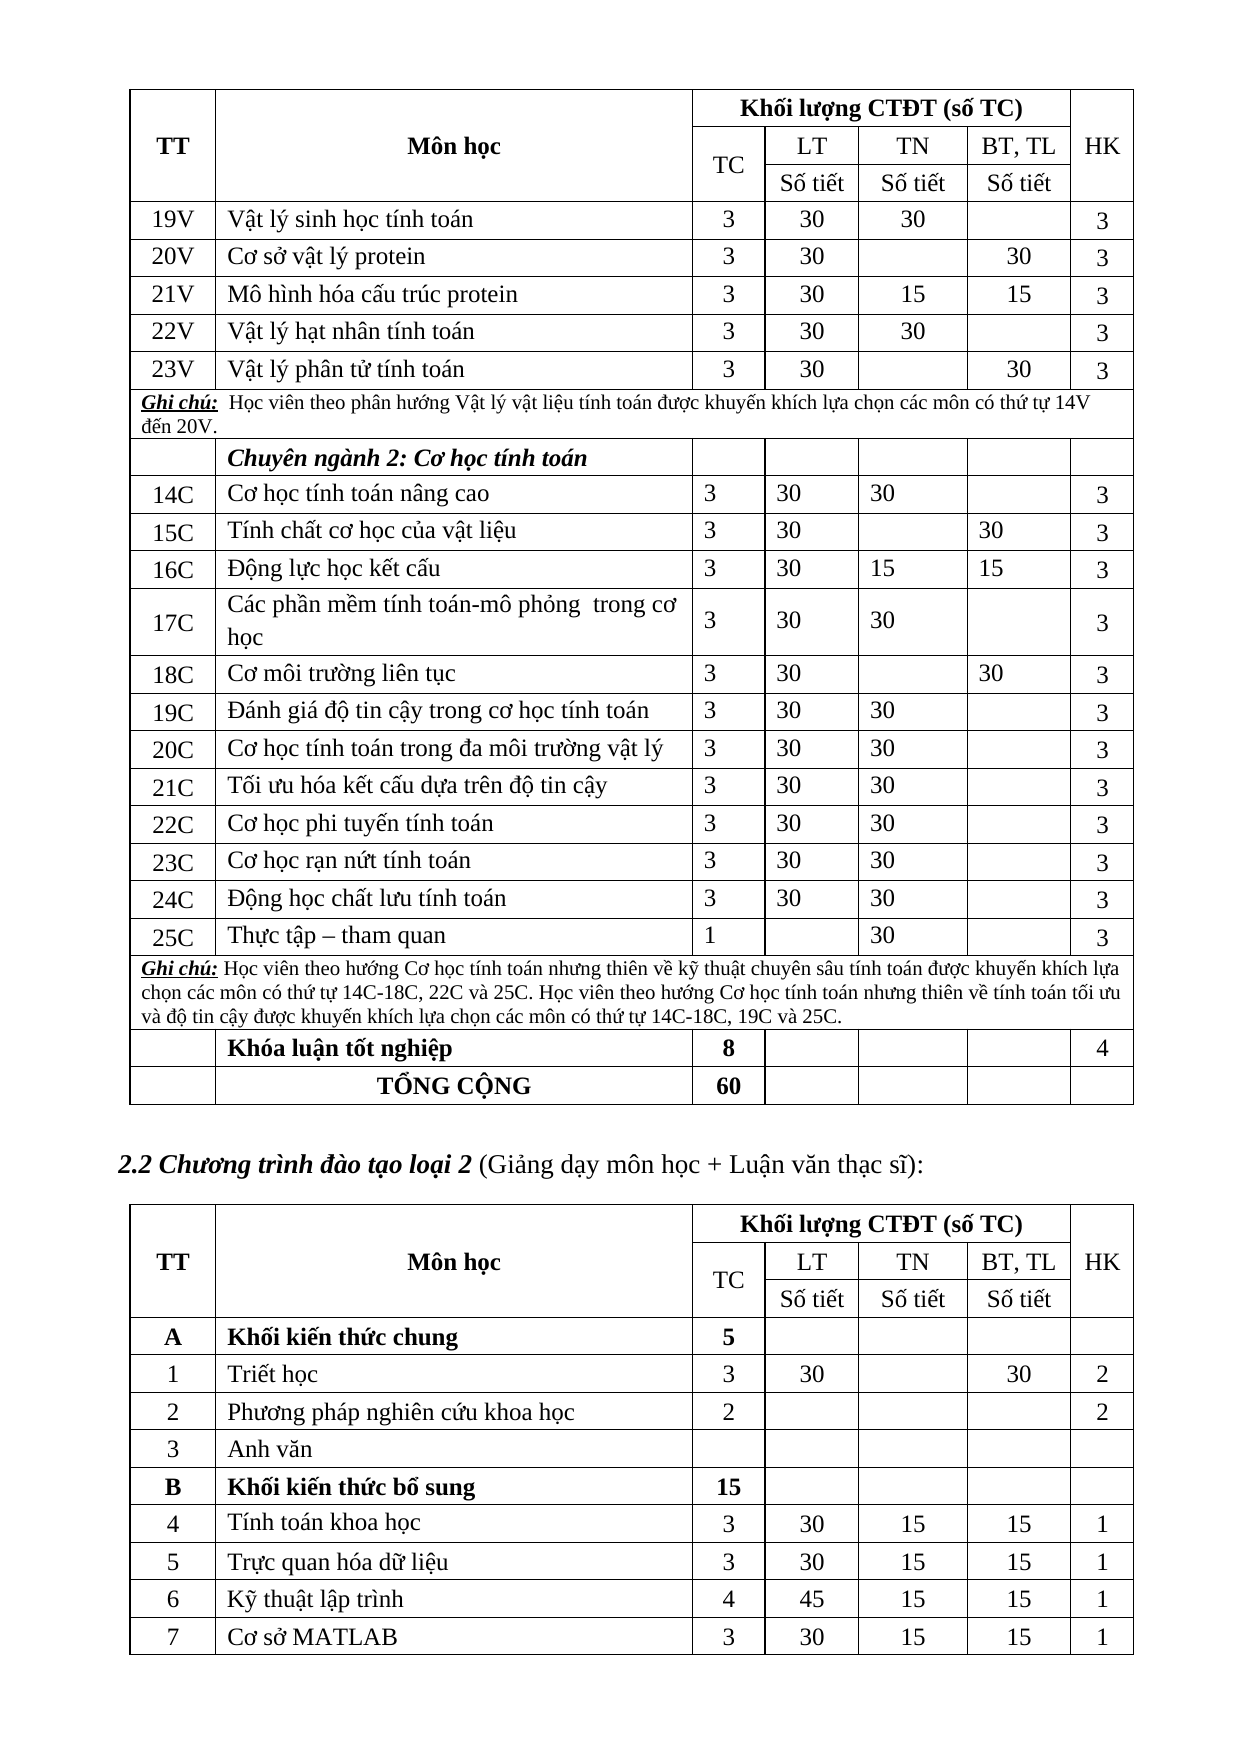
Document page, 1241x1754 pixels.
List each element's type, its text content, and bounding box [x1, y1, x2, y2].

table_cell Cơ sở MATLAB [216, 1618, 692, 1654]
table_cell [859, 240, 967, 276]
table_cell [131, 1067, 215, 1103]
table_cell 30 [859, 806, 967, 843]
table_cell [859, 1355, 967, 1392]
table_cell 3 [693, 881, 764, 918]
table_cell 4 [131, 1505, 215, 1542]
table_cell Vật lý hạt nhân tính toán [216, 315, 692, 351]
table_cell [859, 1393, 967, 1429]
table_cell 30 [968, 514, 1070, 550]
table_cell Mô hình hóa cấu trúc protein [216, 277, 692, 314]
table_cell 15 [693, 1468, 764, 1504]
table_cell 15 [859, 1505, 967, 1542]
table_cell 30 [766, 844, 858, 880]
table_cell 30 [766, 551, 858, 588]
table_cell 30 [859, 694, 967, 730]
table_cell [968, 1430, 1070, 1467]
table_cell [968, 881, 1070, 918]
table_cell 21C [131, 769, 215, 805]
table_cell 3 [693, 1618, 764, 1654]
table_cell 3 [1071, 769, 1133, 805]
table_cell 3 [693, 844, 764, 880]
table_cell 25C [131, 919, 215, 955]
table_cell [1071, 1067, 1133, 1103]
table_cell [968, 769, 1070, 805]
table_cell 5 [693, 1318, 764, 1354]
table_cell 30 [968, 352, 1070, 389]
table_cell 3 [693, 769, 764, 805]
table_cell 3 [693, 589, 764, 655]
table_cell 30 [766, 1505, 858, 1542]
table_cell [766, 1030, 858, 1066]
table_cell 3 [1071, 202, 1133, 239]
table_cell 30 [859, 881, 967, 918]
table_cell 3 [1071, 277, 1133, 314]
table_cell [859, 1067, 967, 1103]
table_cell 30 [859, 844, 967, 880]
table_cell Số tiết [766, 1280, 858, 1317]
table_cell 15 [968, 277, 1070, 314]
table_cell Tối ưu hóa kết cấu dựa trên độ tin cậy [216, 769, 692, 805]
table_cell 22V [131, 315, 215, 351]
table_cell 6 [131, 1580, 215, 1617]
table_cell 15 [859, 1543, 967, 1579]
table_cell [1071, 439, 1133, 475]
table_header TT [131, 90, 215, 201]
table_cell 1 [1071, 1580, 1133, 1617]
table_cell LT [766, 127, 858, 164]
table_cell 30 [766, 315, 858, 351]
table_cell [766, 1393, 858, 1429]
table_cell 3 [1071, 694, 1133, 730]
table_cell 3 [1071, 551, 1133, 588]
table_cell 1 [1071, 1543, 1133, 1579]
table_cell 3 [1071, 881, 1133, 918]
table_cell 30 [968, 240, 1070, 276]
table_cell [968, 694, 1070, 730]
table_cell 3 [1071, 656, 1133, 693]
table_cell 15 [968, 1505, 1070, 1542]
table_cell 3 [1071, 806, 1133, 843]
table_cell 15 [968, 551, 1070, 588]
table_cell [131, 439, 215, 475]
table_cell 1 [1071, 1505, 1133, 1542]
table_cell TC [693, 1243, 764, 1317]
table_header Khối lượng CTĐT (số TC) [693, 1205, 1070, 1242]
table_cell Số tiết [968, 165, 1070, 201]
table_cell 15 [859, 277, 967, 314]
table_cell 3 [1071, 919, 1133, 955]
table_cell [859, 1318, 967, 1354]
table_cell 3 [693, 731, 764, 768]
table_cell 14C [131, 476, 215, 513]
table_cell 30 [859, 919, 967, 955]
table_cell 3 [1071, 315, 1133, 351]
table_cell BT, TL [968, 127, 1070, 164]
table_cell 1 [1071, 1618, 1133, 1654]
table_cell 3 [693, 202, 764, 239]
table_cell 30 [766, 202, 858, 239]
table_cell 21V [131, 277, 215, 314]
table_cell 30 [766, 1355, 858, 1392]
table_cell Số tiết [968, 1280, 1070, 1317]
table_cell Cơ môi trường liên tục [216, 656, 692, 693]
table_cell 7 [131, 1618, 215, 1654]
table_cell Khóa luận tốt nghiệp [216, 1030, 692, 1066]
table_cell [859, 439, 967, 475]
table_cell 3 [693, 551, 764, 588]
table_cell Cơ học rạn nứt tính toán [216, 844, 692, 880]
table_cell 45 [766, 1580, 858, 1617]
table_cell [968, 1468, 1070, 1504]
table_cell 30 [766, 277, 858, 314]
subtitle 2.2 Chương trình đào tạo loại 2 (Giảng dạy môn học + Luận văn thạc sĩ): [118, 1148, 1146, 1179]
table_cell B [131, 1468, 215, 1504]
table_cell 30 [766, 656, 858, 693]
table_cell Phương pháp nghiên cứu khoa học [216, 1393, 692, 1429]
table_cell 23C [131, 844, 215, 880]
table_cell 30 [766, 240, 858, 276]
table_cell [693, 439, 764, 475]
table_cell 5 [131, 1543, 215, 1579]
table_cell 30 [766, 694, 858, 730]
table_cell 17C [131, 589, 215, 655]
table_cell Động học chất lưu tính toán [216, 881, 692, 918]
table_cell A [131, 1318, 215, 1354]
table_cell [766, 1067, 858, 1103]
table_cell [859, 352, 967, 389]
table_cell 30 [766, 1543, 858, 1579]
table_header HK [1071, 90, 1133, 201]
table_cell 30 [766, 806, 858, 843]
table_cell Đánh giá độ tin cậy trong cơ học tính toán [216, 694, 692, 730]
table_cell [968, 844, 1070, 880]
table_cell 3 [1071, 476, 1133, 513]
table_cell Cơ học phi tuyến tính toán [216, 806, 692, 843]
table_cell 30 [766, 1618, 858, 1654]
table_cell TC [693, 127, 764, 201]
table_cell 3 [693, 1505, 764, 1542]
table_cell Triết học [216, 1355, 692, 1392]
table_cell 15C [131, 514, 215, 550]
table_cell 3 [693, 277, 764, 314]
table_cell 3 [1071, 844, 1133, 880]
table_cell [968, 439, 1070, 475]
table_cell 30 [766, 514, 858, 550]
table_cell 3 [693, 476, 764, 513]
table_cell 15 [859, 1580, 967, 1617]
table_cell 23V [131, 352, 215, 389]
table_cell 19V [131, 202, 215, 239]
table_cell LT [766, 1243, 858, 1279]
table_cell [131, 1030, 215, 1066]
table_cell 30 [859, 589, 967, 655]
table_cell 2 [131, 1393, 215, 1429]
table_cell 18C [131, 656, 215, 693]
table_cell 2 [693, 1393, 764, 1429]
table_header TT [131, 1205, 215, 1317]
table_cell 30 [968, 1355, 1070, 1392]
table_cell 24C [131, 881, 215, 918]
table_cell 30 [859, 202, 967, 239]
table_cell 3 [693, 694, 764, 730]
table_cell Cơ học tính toán nâng cao [216, 476, 692, 513]
table_cell 60 [693, 1067, 764, 1103]
table_cell 30 [859, 731, 967, 768]
table_cell 3 [693, 1543, 764, 1579]
table_cell 4 [1071, 1030, 1133, 1066]
table_cell Khối kiến thức chung [216, 1318, 692, 1354]
table_cell 3 [1071, 589, 1133, 655]
table_cell 30 [859, 476, 967, 513]
table_cell [968, 1030, 1070, 1066]
table_cell 8 [693, 1030, 764, 1066]
table_cell [968, 202, 1070, 239]
table_cell 16C [131, 551, 215, 588]
table_cell 3 [131, 1430, 215, 1467]
table_cell 30 [766, 476, 858, 513]
table_cell Trực quan hóa dữ liệu [216, 1543, 692, 1579]
table_cell 3 [1071, 352, 1133, 389]
table_cell 3 [693, 352, 764, 389]
table_cell Chuyên ngành 2: Cơ học tính toán [216, 439, 692, 475]
table_cell [1071, 1318, 1133, 1354]
table_cell Số tiết [859, 1280, 967, 1317]
table_cell [766, 439, 858, 475]
table_cell Cơ sở vật lý protein [216, 240, 692, 276]
table_cell [859, 1030, 967, 1066]
table_cell Anh văn [216, 1430, 692, 1467]
table_cell 2 [1071, 1355, 1133, 1392]
table_cell [1071, 1468, 1133, 1504]
table_cell Động lực học kết cấu [216, 551, 692, 588]
table_cell 2 [1071, 1393, 1133, 1429]
table_cell 30 [766, 352, 858, 389]
table_cell 15 [968, 1580, 1070, 1617]
table_cell 30 [859, 769, 967, 805]
table_cell 1 [693, 919, 764, 955]
table_cell 22C [131, 806, 215, 843]
table_cell [859, 656, 967, 693]
table_cell 3 [693, 240, 764, 276]
table_cell Ghi chú: Học viên theo phân hướng Vật lý vật liệu tính toán được khuyến khích lựa chọn các môn có thứ tự 14V đến 20V. [131, 390, 1133, 438]
table_cell Vật lý sinh học tính toán [216, 202, 692, 239]
table_cell [766, 1318, 858, 1354]
table_cell TỔNG CỘNG [216, 1067, 692, 1103]
table_cell 15 [859, 551, 967, 588]
table_header Khối lượng CTĐT (số TC) [693, 90, 1070, 126]
table_header Môn học [216, 1205, 692, 1317]
table_cell 15 [968, 1543, 1070, 1579]
table_cell TN [859, 1243, 967, 1279]
table_cell [968, 1318, 1070, 1354]
table_cell 3 [1071, 240, 1133, 276]
table_cell 20C [131, 731, 215, 768]
table_cell Các phần mềm tính toán-mô phỏng trong cơ học [216, 589, 692, 655]
table_cell Số tiết [859, 165, 967, 201]
table_cell Cơ học tính toán trong đa môi trường vật lý [216, 731, 692, 768]
table_cell Vật lý phân tử tính toán [216, 352, 692, 389]
table_cell [1071, 1430, 1133, 1467]
table_cell 30 [968, 656, 1070, 693]
table_cell 30 [766, 589, 858, 655]
table_cell Tính toán khoa học [216, 1505, 692, 1542]
table_cell 3 [693, 1355, 764, 1392]
table_cell [968, 806, 1070, 843]
table_cell [968, 589, 1070, 655]
table_cell [859, 1430, 967, 1467]
table_cell Khối kiến thức bổ sung [216, 1468, 692, 1504]
table_cell [968, 1393, 1070, 1429]
table_cell 20V [131, 240, 215, 276]
table_cell 3 [1071, 731, 1133, 768]
table_cell [968, 1067, 1070, 1103]
table_header HK [1071, 1205, 1133, 1317]
table_cell [766, 1468, 858, 1504]
table_cell [766, 1430, 858, 1467]
table_cell [968, 315, 1070, 351]
table_cell 3 [693, 656, 764, 693]
table_header Môn học [216, 90, 692, 201]
table_cell 30 [766, 881, 858, 918]
table_cell 15 [859, 1618, 967, 1654]
table_cell Kỹ thuật lập trình [216, 1580, 692, 1617]
table_cell [968, 919, 1070, 955]
table_cell 3 [693, 806, 764, 843]
table_cell [859, 514, 967, 550]
table_cell 3 [1071, 514, 1133, 550]
table_cell 15 [968, 1618, 1070, 1654]
table_cell 4 [693, 1580, 764, 1617]
table_cell [859, 1468, 967, 1504]
table_cell [766, 919, 858, 955]
table_cell 30 [859, 315, 967, 351]
table_cell [968, 476, 1070, 513]
table_cell Ghi chú: Học viên theo hướng Cơ học tính toán nhưng thiên về kỹ thuật chuyên sâu tính toán được khuyến khích lựa chọn các môn có thứ tự 14C-18C, 22C và 25C. Học viên theo hướng Cơ học tính toán nhưng thiên về tính toán tối ưu và độ tin cậy được khuyến khích lựa chọn các môn có thứ tự 14C-18C, 19C và 25C. [131, 956, 1133, 1028]
table_cell 30 [766, 769, 858, 805]
table_cell [693, 1430, 764, 1467]
table_cell Tính chất cơ học của vật liệu [216, 514, 692, 550]
table_cell TN [859, 127, 967, 164]
table_cell [968, 731, 1070, 768]
table_cell 3 [693, 315, 764, 351]
table_cell 1 [131, 1355, 215, 1392]
table_cell 30 [766, 731, 858, 768]
table_cell 3 [693, 514, 764, 550]
table_cell Số tiết [766, 165, 858, 201]
table_cell Thực tập – tham quan [216, 919, 692, 955]
table_cell 19C [131, 694, 215, 730]
table_cell BT, TL [968, 1243, 1070, 1279]
